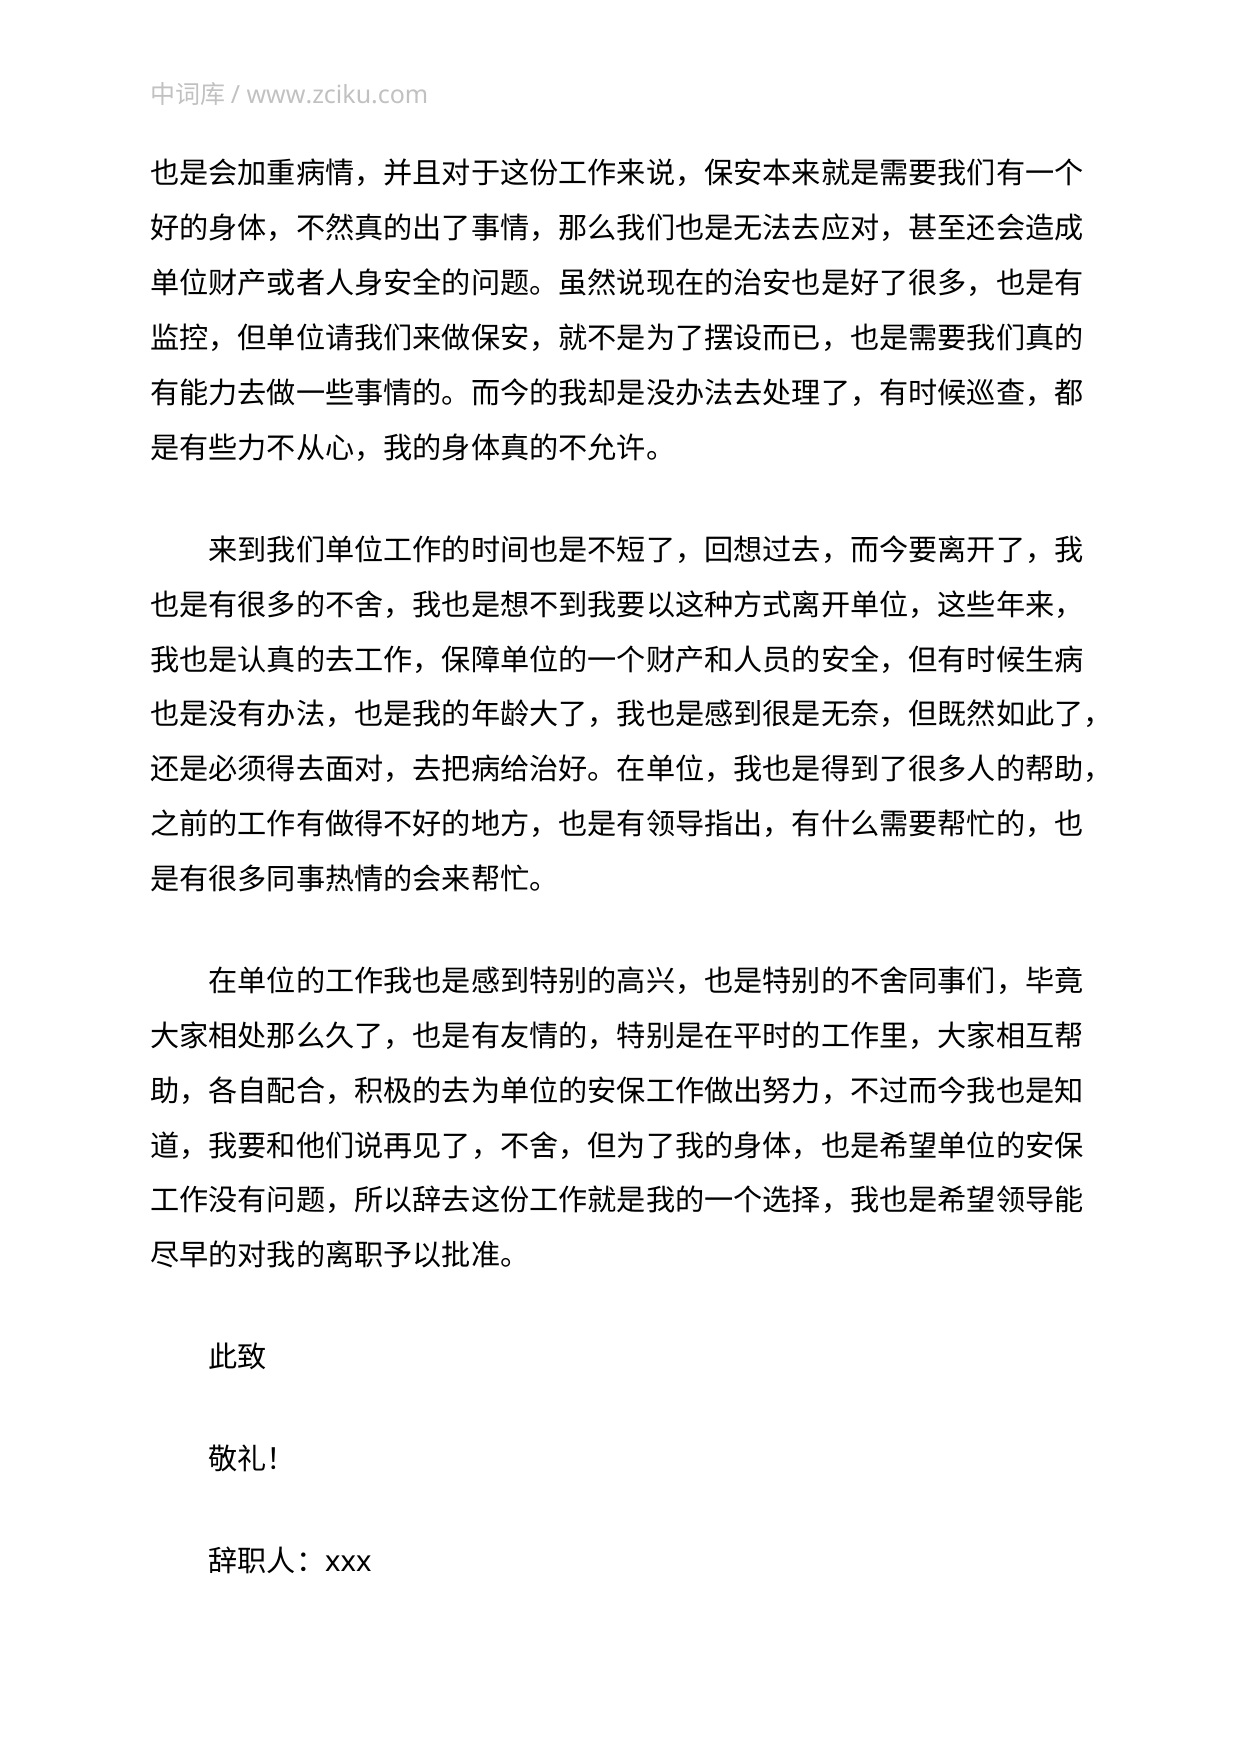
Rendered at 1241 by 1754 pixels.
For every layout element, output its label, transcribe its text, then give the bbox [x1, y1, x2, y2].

text 来到我们单位工作的时间也是不短了，回想过去，而今要离开了，我也是有很多的不舍，我也是想不到我要以这种方式离开单位，这些年来，我也是认真的去工作，保障单位的一个财产和人员的安全，但有时候生病也是没有办法，也是我的年龄大了，我也是感到很是无奈，但既然如此了，还是必须得去面对，去把病给治好。在单位，我也是得到了很多人的帮助，之前的工作有做得不好的地方，也是有领导指出，有什么需要帮忙的，也是有很多同事热情的会来帮忙。 [150, 526, 1090, 898]
text 辞职人：xxx [150, 1537, 1090, 1579]
text 敬礼！ [150, 1435, 1090, 1478]
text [150, 150, 1090, 467]
text 在单位的工作我也是感到特别的高兴，也是特别的不舍同事们，毕竟大家相处那么久了，也是有友情的，特别是在平时的工作里，大家相互帮助，各自配合，积极的去为单位的安保工作做出努力，不过而今我也是知道，我要和他们说再见了，不舍，但为了我的身体，也是希望单位的安保工作没有问题，所以辞去这份工作就是我的一个选择，我也是希望领导能尽早的对我的离职予以批准。 [150, 957, 1090, 1274]
text 此致 [150, 1334, 1090, 1376]
